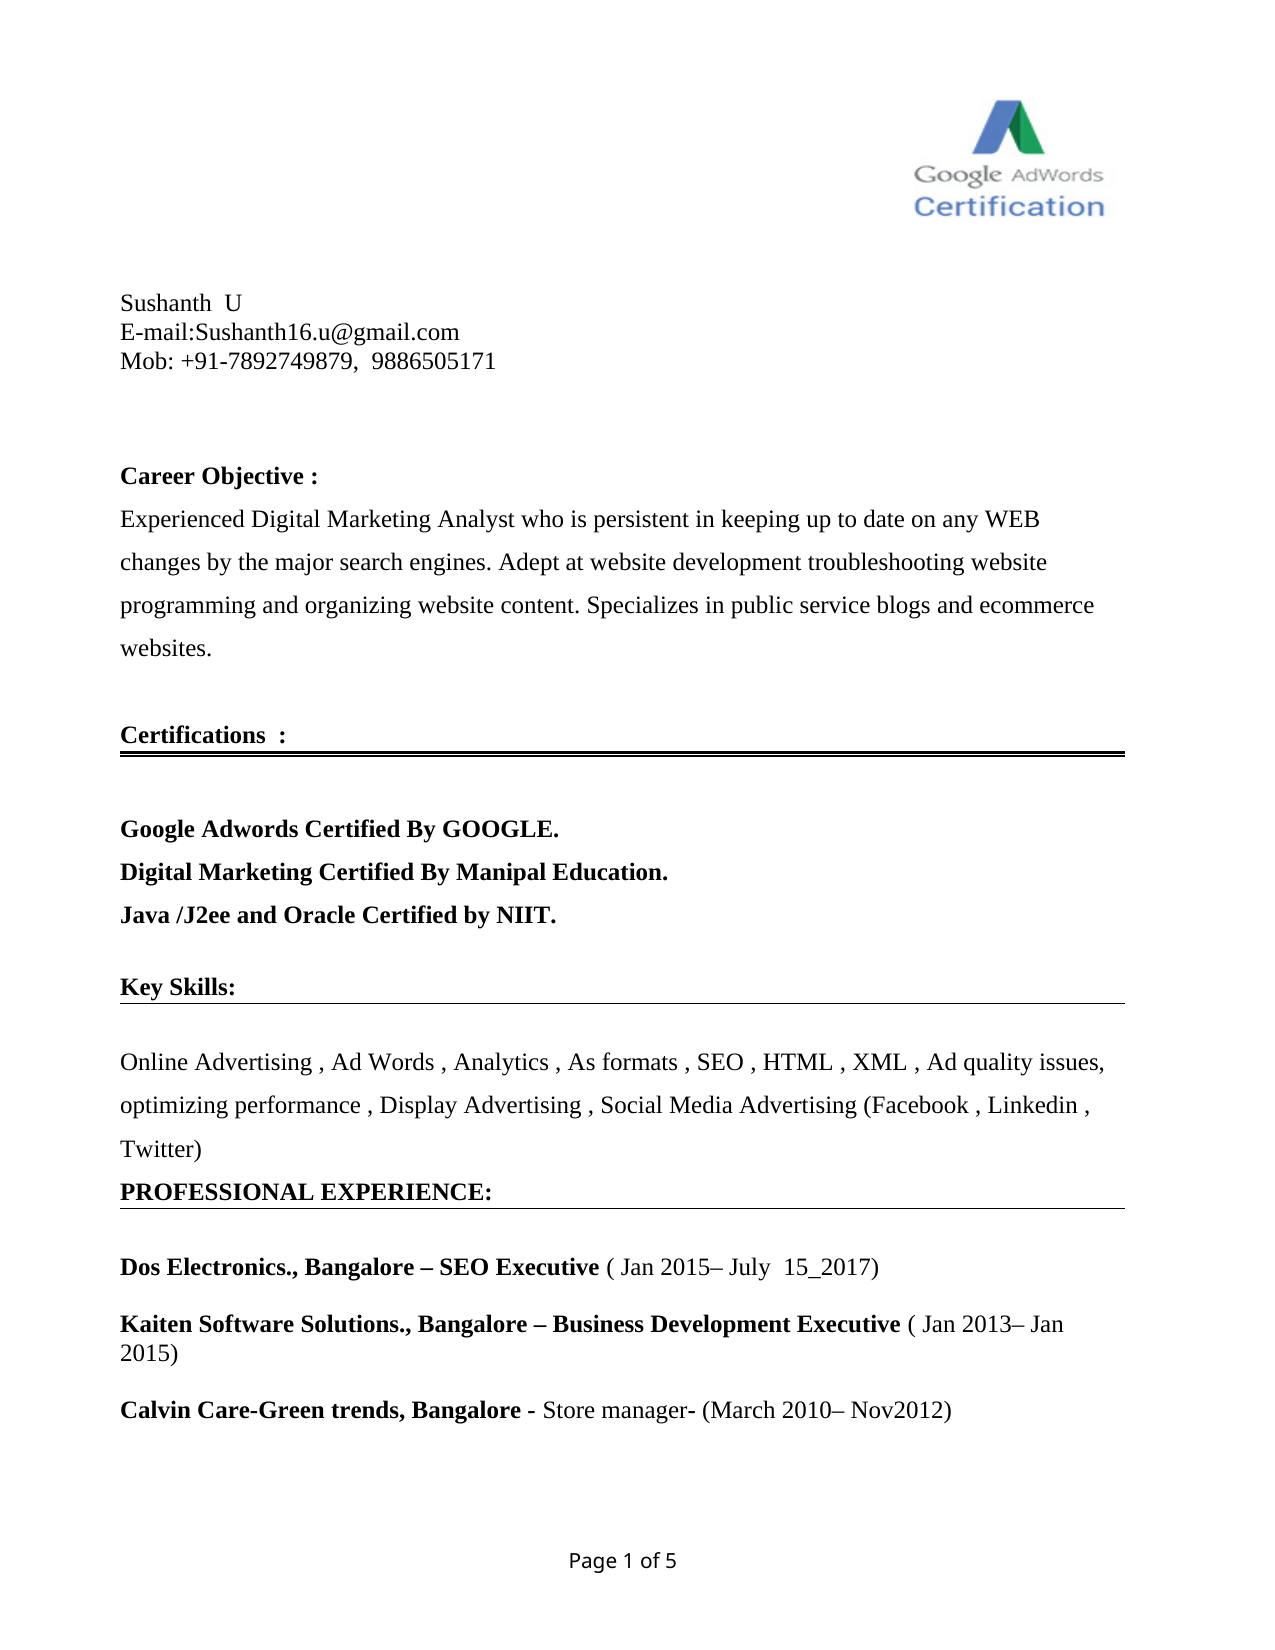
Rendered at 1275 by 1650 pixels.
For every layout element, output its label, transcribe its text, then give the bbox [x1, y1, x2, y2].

text Digital Marketing Certified By Manipal Education. [120, 857, 1125, 886]
text Sushanth U [120, 288, 1132, 317]
picture [888, 90, 1127, 231]
text Key Skills: [120, 972, 1125, 1003]
text Google Adwords Certified By GOOGLE. [120, 814, 1125, 843]
text Certifications : [120, 720, 1125, 751]
text PROFESSIONAL EXPERIENCE: [120, 1177, 1125, 1208]
text Calvin Care-Green trends, Bangalore - Store manager- (March 2010– Nov2012) [120, 1396, 1125, 1424]
text Experienced Digital Marketing Analyst who is persistent in keeping up to date on any WEB changes by the major search engines. Adept at website development troubleshooting website programming and organizing website content. Specializes in public service blogs and ecommerce websites. [120, 504, 1125, 662]
text E-mail:Sushanth16.u@gmail.com [120, 317, 1125, 346]
text Dos Electronics., Bangalore – SEO Executive ( Jan 2015– July 15_2017) [120, 1252, 1125, 1281]
text Mob: +91-7892749879, 9886505171 [120, 346, 1125, 375]
text Career Objective : [120, 461, 1125, 490]
text Kaiten Software Solutions., Bangalore – Business Development Executive ( Jan 2013– Jan 2015) [120, 1309, 1125, 1367]
text Online Advertising , Ad Words , Analytics , As formats , SEO , HTML , XML , Ad quality issues, optimizing performance , Display Advertising , Social Media Advertising (Facebook , Linkedin , Twitter) [120, 1047, 1125, 1162]
text Java /J2ee and Oracle Certified by NIIT. [120, 901, 1125, 929]
